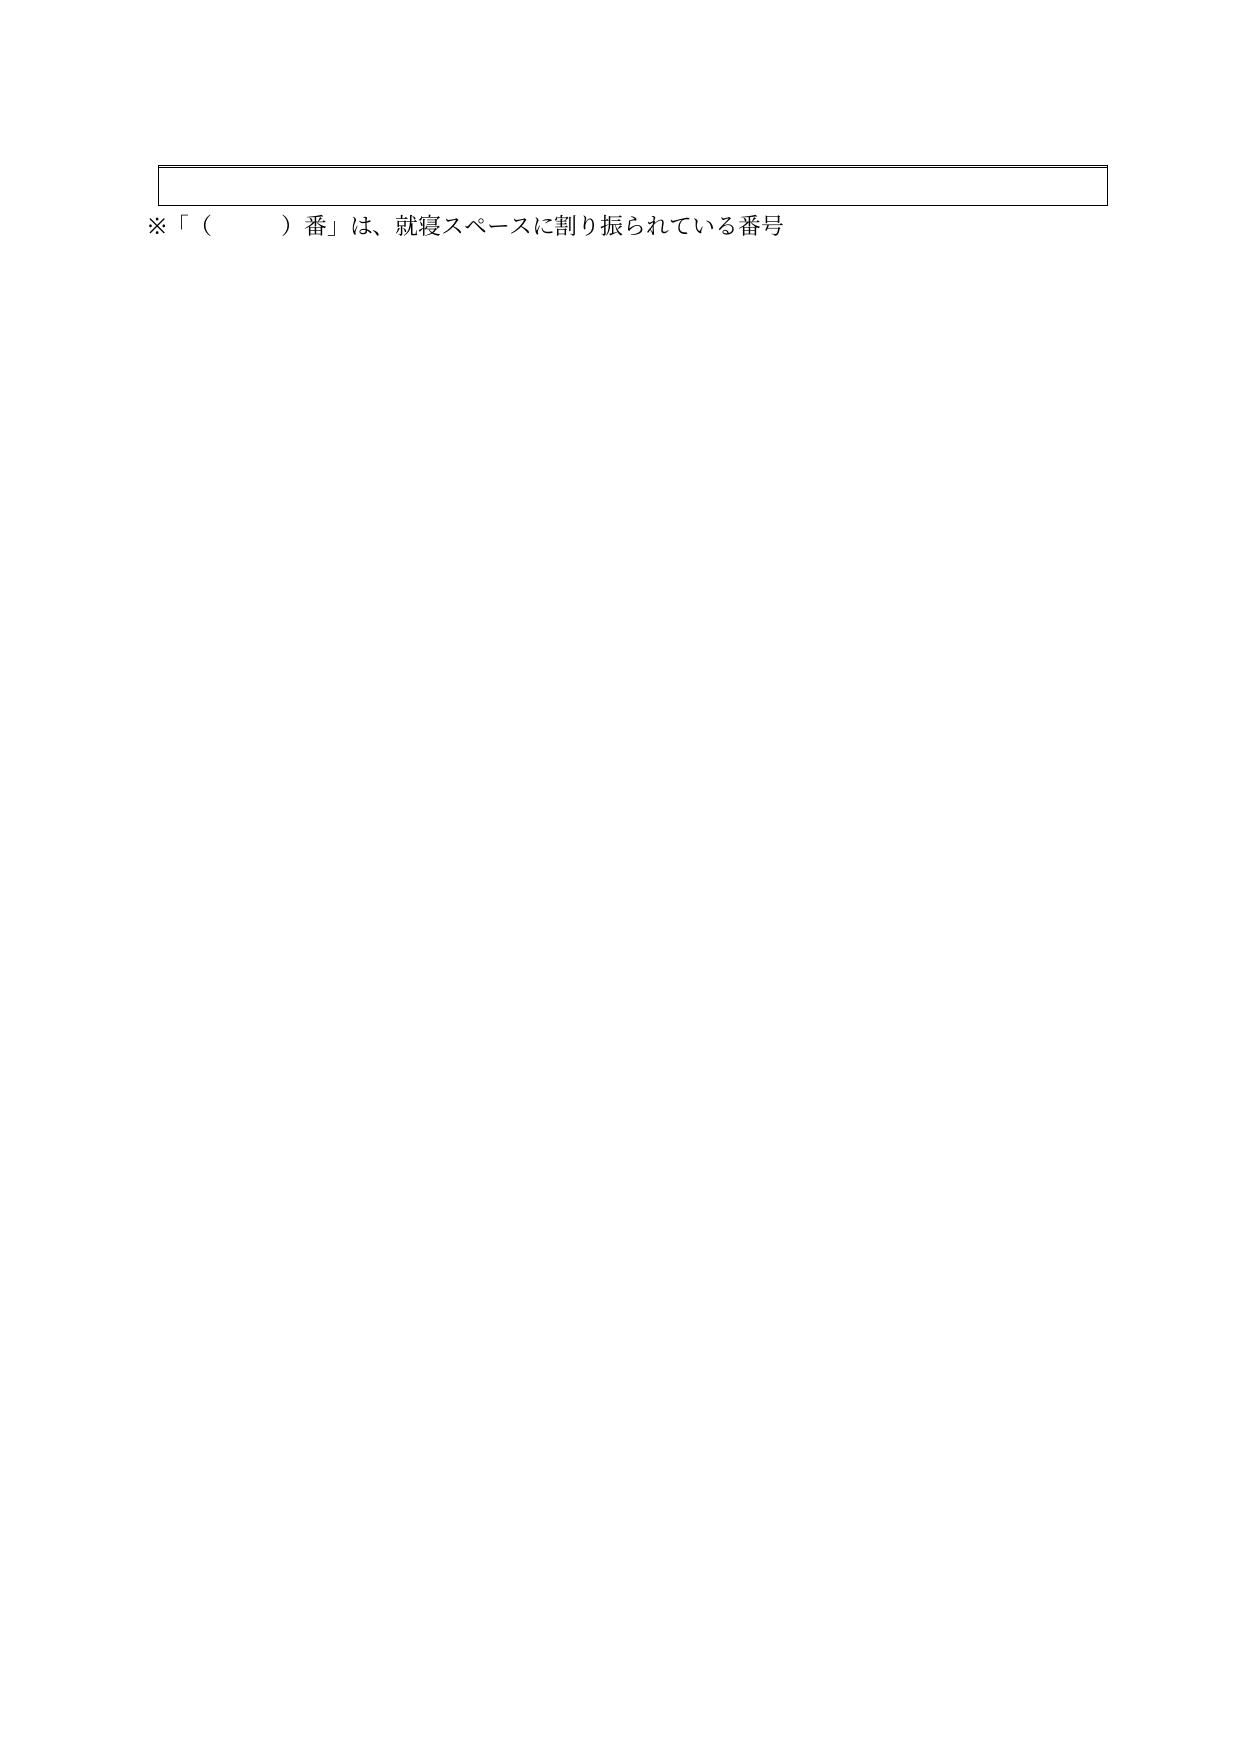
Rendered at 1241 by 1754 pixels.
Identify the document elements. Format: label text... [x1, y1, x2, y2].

text ※「（ ）番」は、就寝スペースに割り振られている番号 [148, 206, 1092, 244]
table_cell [159, 168, 1107, 205]
